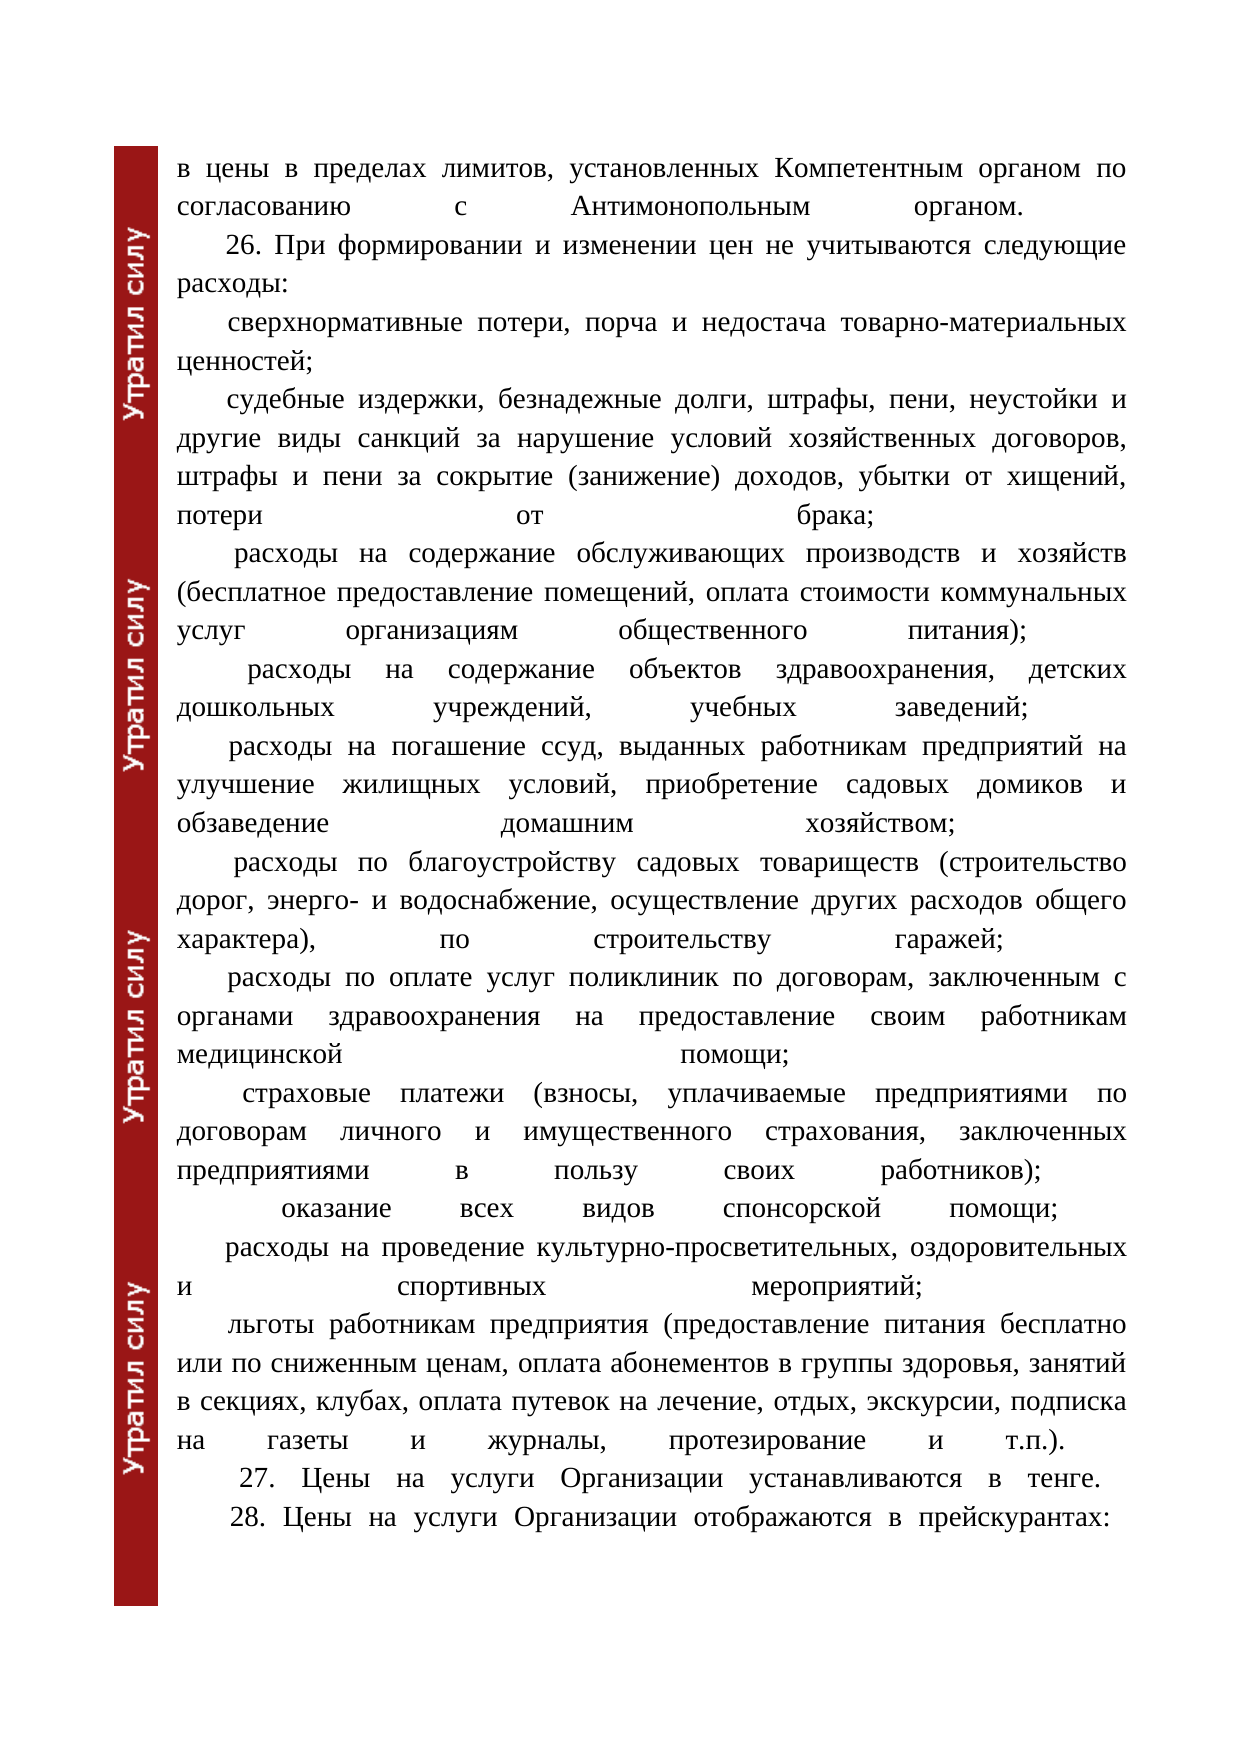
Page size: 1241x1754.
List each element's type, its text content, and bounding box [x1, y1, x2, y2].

picture [114, 1532, 158, 1606]
picture [114, 146, 158, 150]
